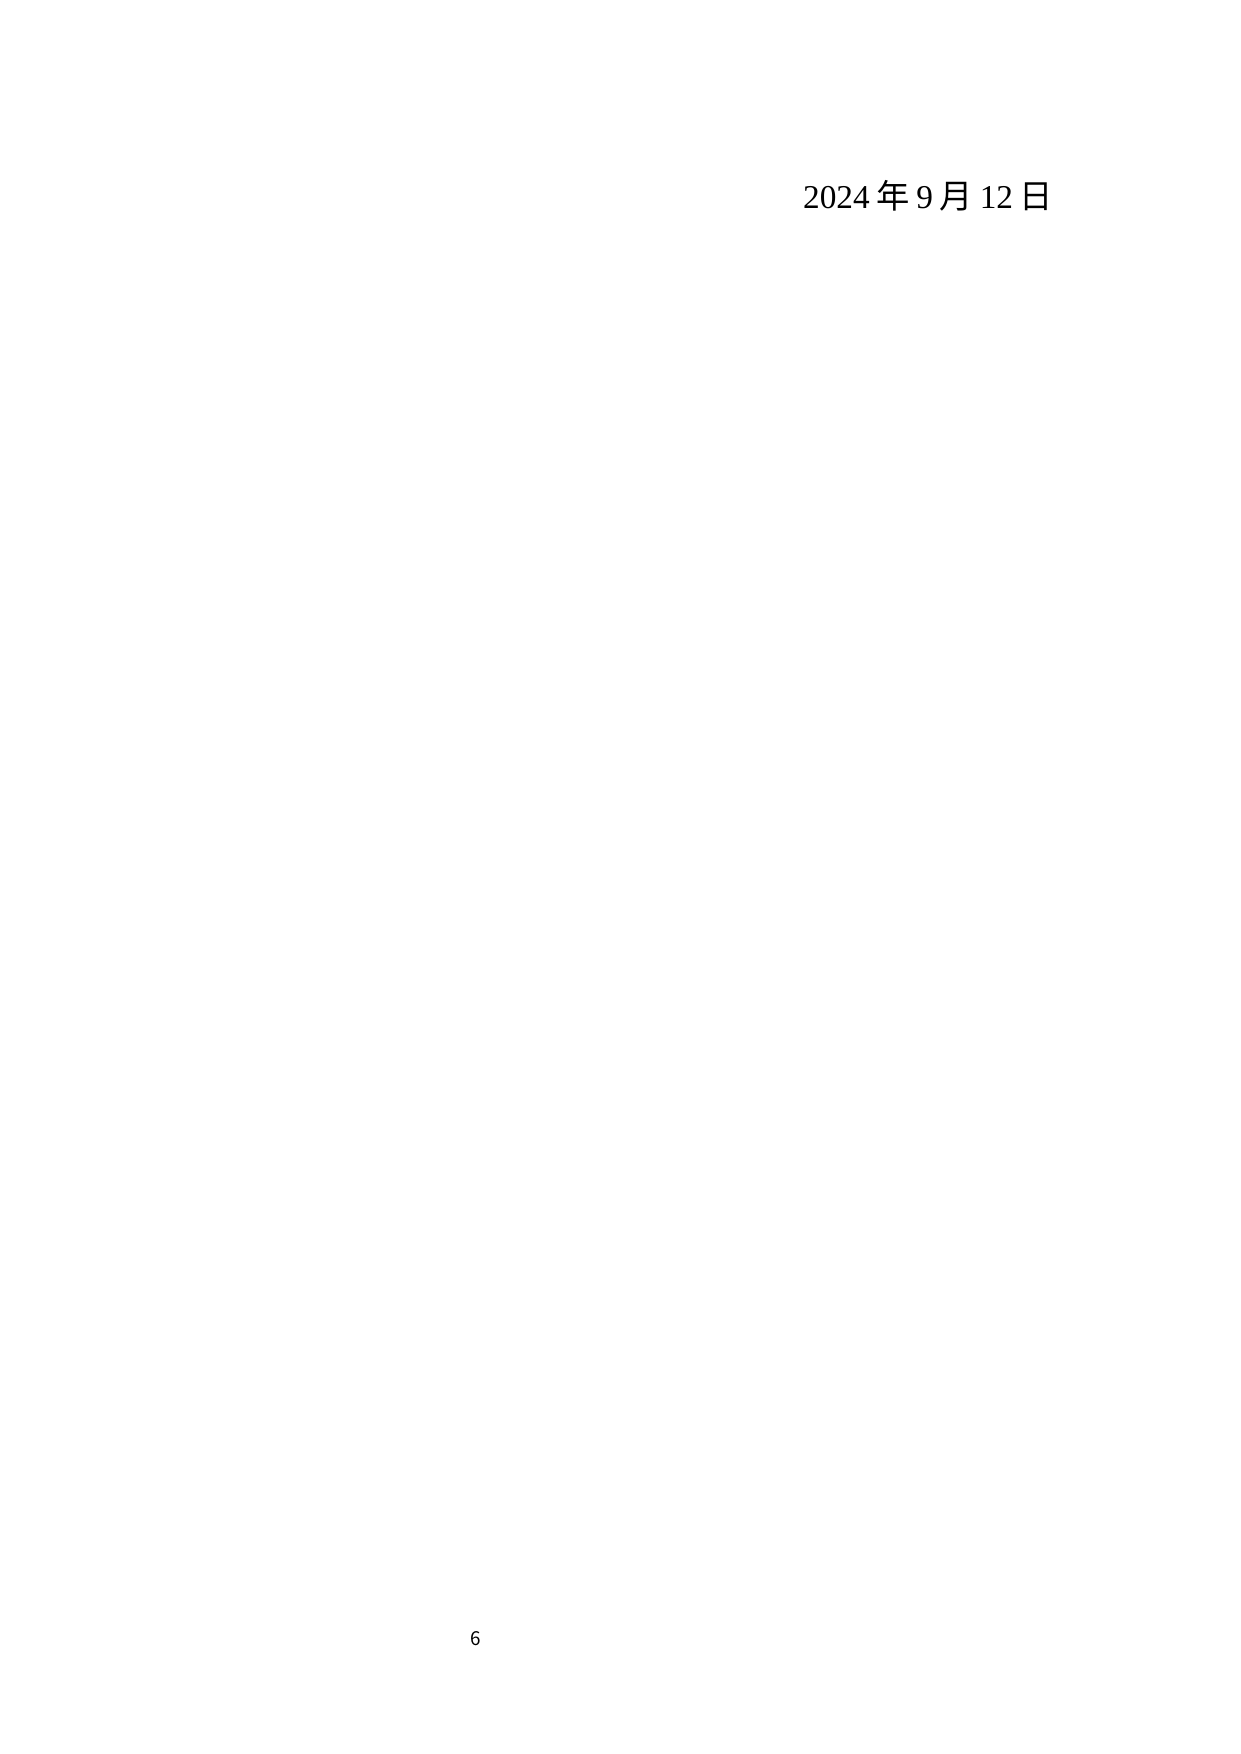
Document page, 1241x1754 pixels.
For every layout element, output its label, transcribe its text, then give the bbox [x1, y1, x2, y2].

text 2024年9月12日 [187, 162, 1053, 227]
